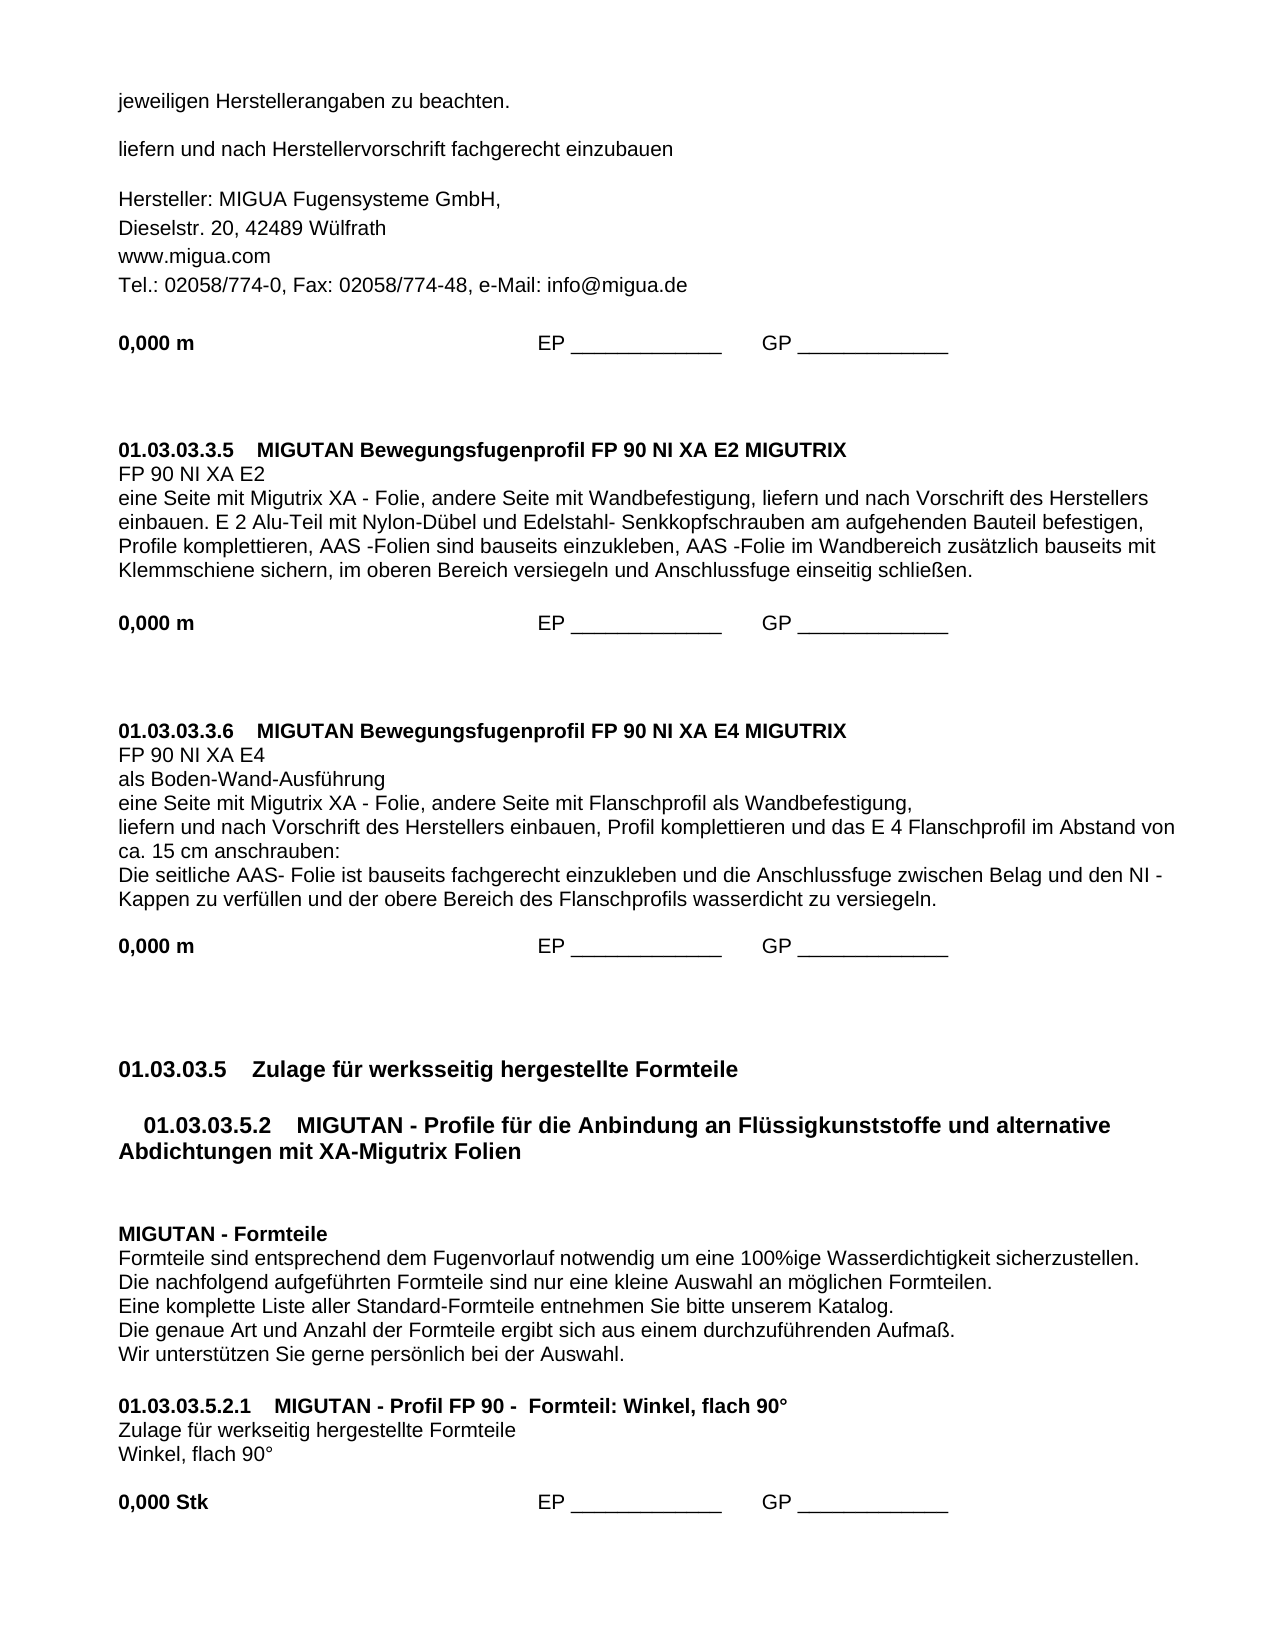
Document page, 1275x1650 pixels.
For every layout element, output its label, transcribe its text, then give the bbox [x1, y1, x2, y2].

text Die seitliche AAS- Folie ist bauseits fachgerecht einzukleben und die Anschlussfuge zwischen Belag und den NI -Kappen zu verfüllen und der obere Bereich des Flanschprofils wasserdicht zu versiegeln. [118, 862, 1181, 910]
text FP 90 NI XA E4 [118, 743, 1181, 767]
text Tel.: 02058/774-0, Fax: 02058/774-48, e-Mail: info@migua.de [118, 273, 1181, 297]
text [118, 88, 1181, 112]
text liefern und nach Herstellervorschrift fachgerecht einzubauen [118, 136, 1181, 160]
text Winkel, flach 90° [118, 1442, 1181, 1466]
text Die genaue Art und Anzahl der Formteile ergibt sich aus einem durchzuführenden Aufmaß. [118, 1318, 1181, 1342]
text 0,000 m EP _____________ GP _____________ [118, 331, 1181, 354]
text 0,000 m EP _____________ GP _____________ [118, 611, 1181, 635]
text 01.03.03.5.2 MIGUTAN - Profile für die Anbindung an Flüssigkunststoffe und alternative Abdichtungen mit XA-Migutrix Folien [118, 1112, 1181, 1164]
text 01.03.03.5.2.1 MIGUTAN - Profil FP 90 - Formteil: Winkel, flach 90° [118, 1394, 1181, 1418]
text 01.03.03.5 Zulage für werksseitig hergestellte Formteile [118, 1056, 1181, 1083]
text 01.03.03.3.6 MIGUTAN Bewegungsfugenprofil FP 90 NI XA E4 MIGUTRIX [118, 719, 1181, 743]
text liefern und nach Vorschrift des Herstellers einbauen, Profil komplettieren und das E 4 Flanschprofil im Abstand von ca. 15 cm anschrauben: [118, 814, 1181, 862]
text FP 90 NI XA E2 [118, 462, 1181, 486]
text Formteile sind entsprechend dem Fugenvorlauf notwendig um eine 100%ige Wasserdichtigkeit sicherzustellen. [118, 1246, 1181, 1270]
text MIGUTAN - Formteile [118, 1222, 1181, 1246]
text www.migua.com [118, 244, 1181, 268]
text eine Seite mit Migutrix XA - Folie, andere Seite mit Flanschprofil als Wandbefestigung, [118, 791, 1181, 814]
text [118, 1490, 1181, 1514]
text 0,000 m EP _____________ GP _____________ [118, 934, 1181, 958]
text Wir unterstützen Sie gerne persönlich bei der Auswahl. [118, 1342, 1181, 1366]
text als Boden-Wand-Ausführung [118, 767, 1181, 791]
text eine Seite mit Migutrix XA - Folie, andere Seite mit Wandbefestigung, liefern und nach Vorschrift des Herstellers einbauen. E 2 Alu-Teil mit Nylon-Dübel und Edelstahl- Senkkopfschrauben am aufgehenden Bauteil befestigen, Profile komplettieren, AAS -Folien sind bauseits einzukleben, AAS -Folie im Wandbereich zusätzlich bauseits mit Klemmschiene sichern, im oberen Bereich versiegeln und Anschlussfuge einseitig schließen. [118, 486, 1181, 582]
text Dieselstr. 20, 42489 Wülfrath [118, 216, 1181, 239]
text Hersteller: MIGUA Fugensysteme GmbH, [118, 187, 1181, 211]
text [118, 1418, 1181, 1442]
text Die nachfolgend aufgeführten Formteile sind nur eine kleine Auswahl an möglichen Formteilen. [118, 1270, 1181, 1294]
text 01.03.03.3.5 MIGUTAN Bewegungsfugenprofil FP 90 NI XA E2 MIGUTRIX [118, 438, 1181, 462]
text Eine komplette Liste aller Standard-Formteile entnehmen Sie bitte unserem Katalog. [118, 1294, 1181, 1318]
